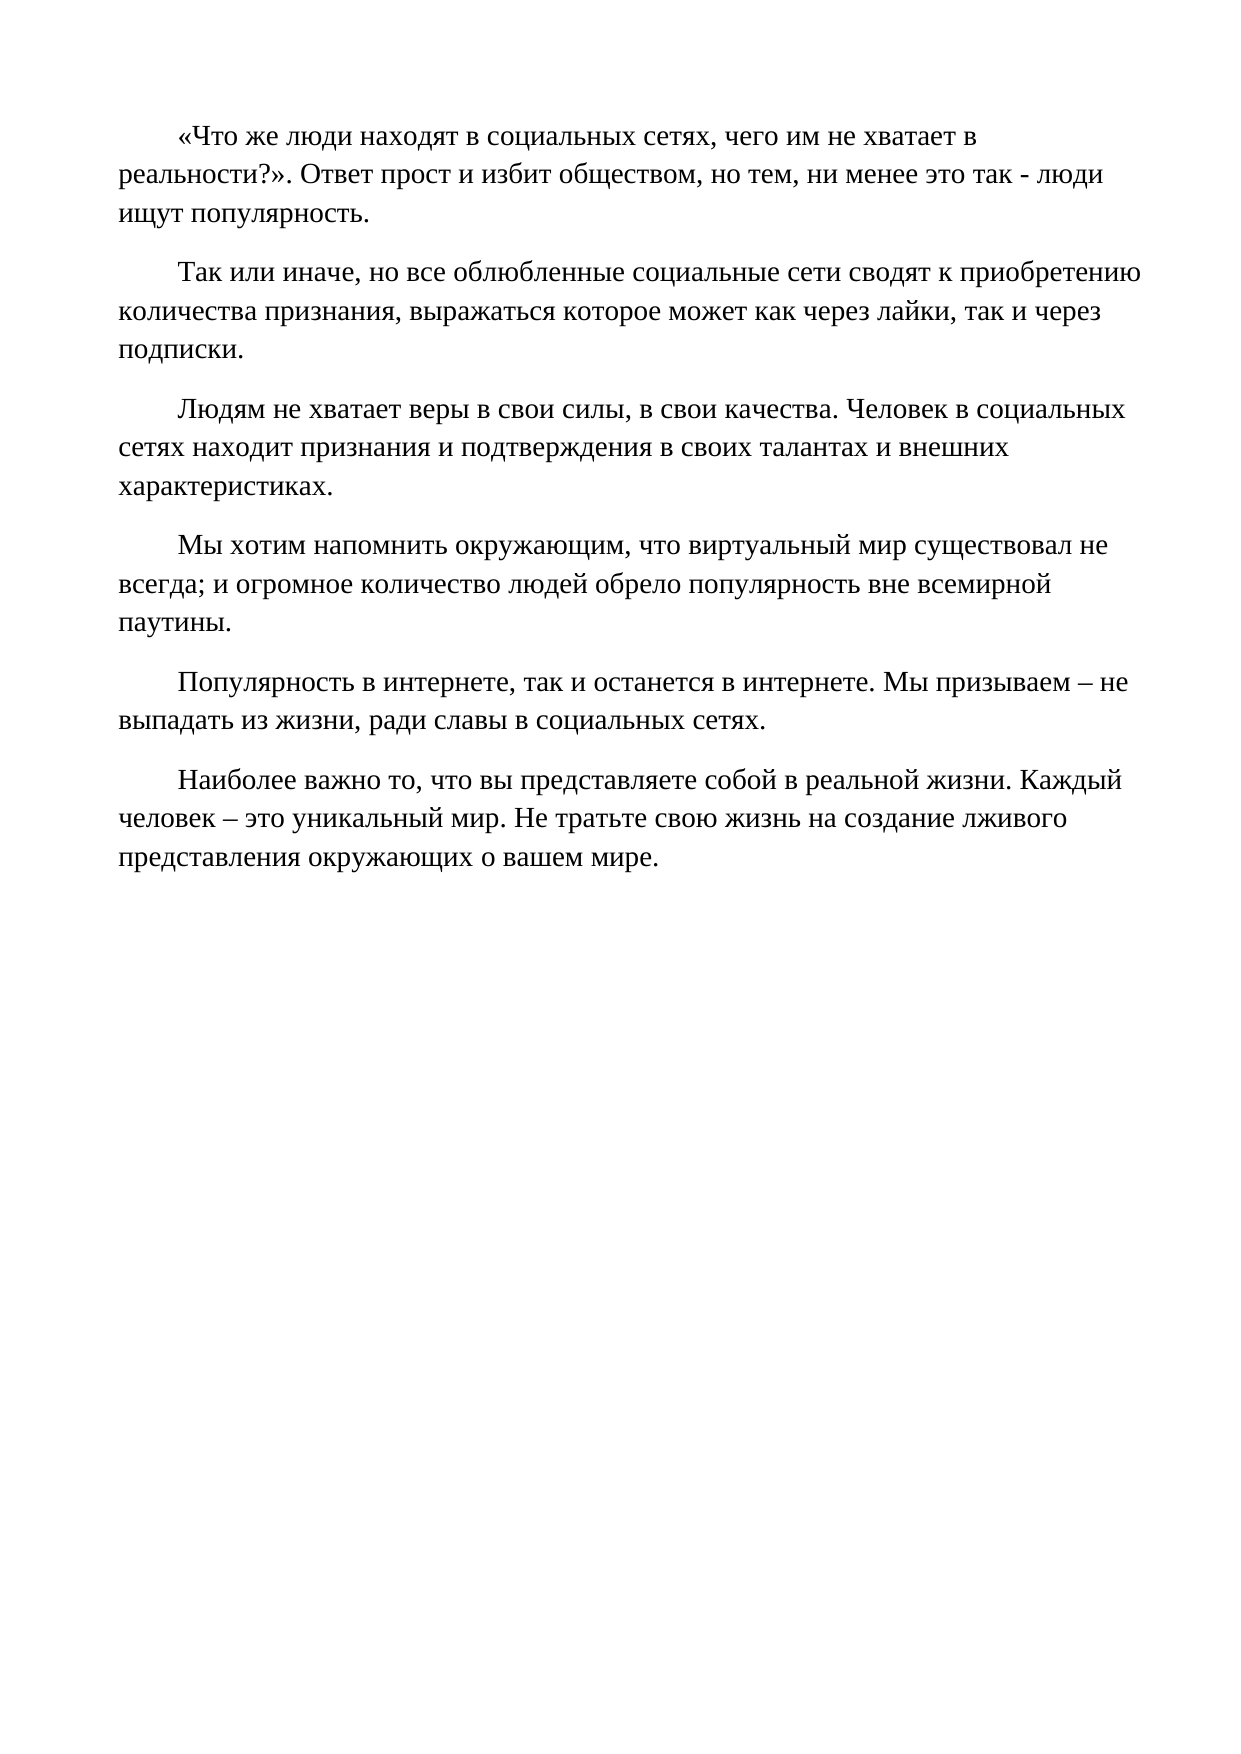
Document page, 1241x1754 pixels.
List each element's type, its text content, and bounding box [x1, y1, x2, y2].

text Популярность в интернете, так и останется в интернете. Мы призываем – не выпадать из жизни, ради славы в социальных сетях. [118, 664, 1152, 736]
text Мы хотим напомнить окружающим, что виртуальный мир существовал не всегда; и огромное количество людей обрело популярность вне всемирной паутины. [118, 527, 1152, 638]
text Людям не хватает веры в свои силы, в свои качества. Человек в социальных сетях находит признания и подтверждения в своих талантах и внешних характеристиках. [118, 391, 1152, 502]
text Наиболее важно то, что вы представляете собой в реальной жизни. Каждый человек – это уникальный мир. Не тратьте свою жизнь на создание лживого представления окружающих о вашем мире. [118, 762, 1152, 872]
text Так или иначе, но все облюбленные социальные сети сводят к приобретению количества признания, выражаться которое может как через лайки, так и через подписки. [118, 254, 1152, 365]
text «Что же люди находят в социальных сетях, чего им не хватает в реальности?». Ответ прост и избит обществом, но тем, ни менее это так - люди ищут популярность. [118, 118, 1152, 229]
